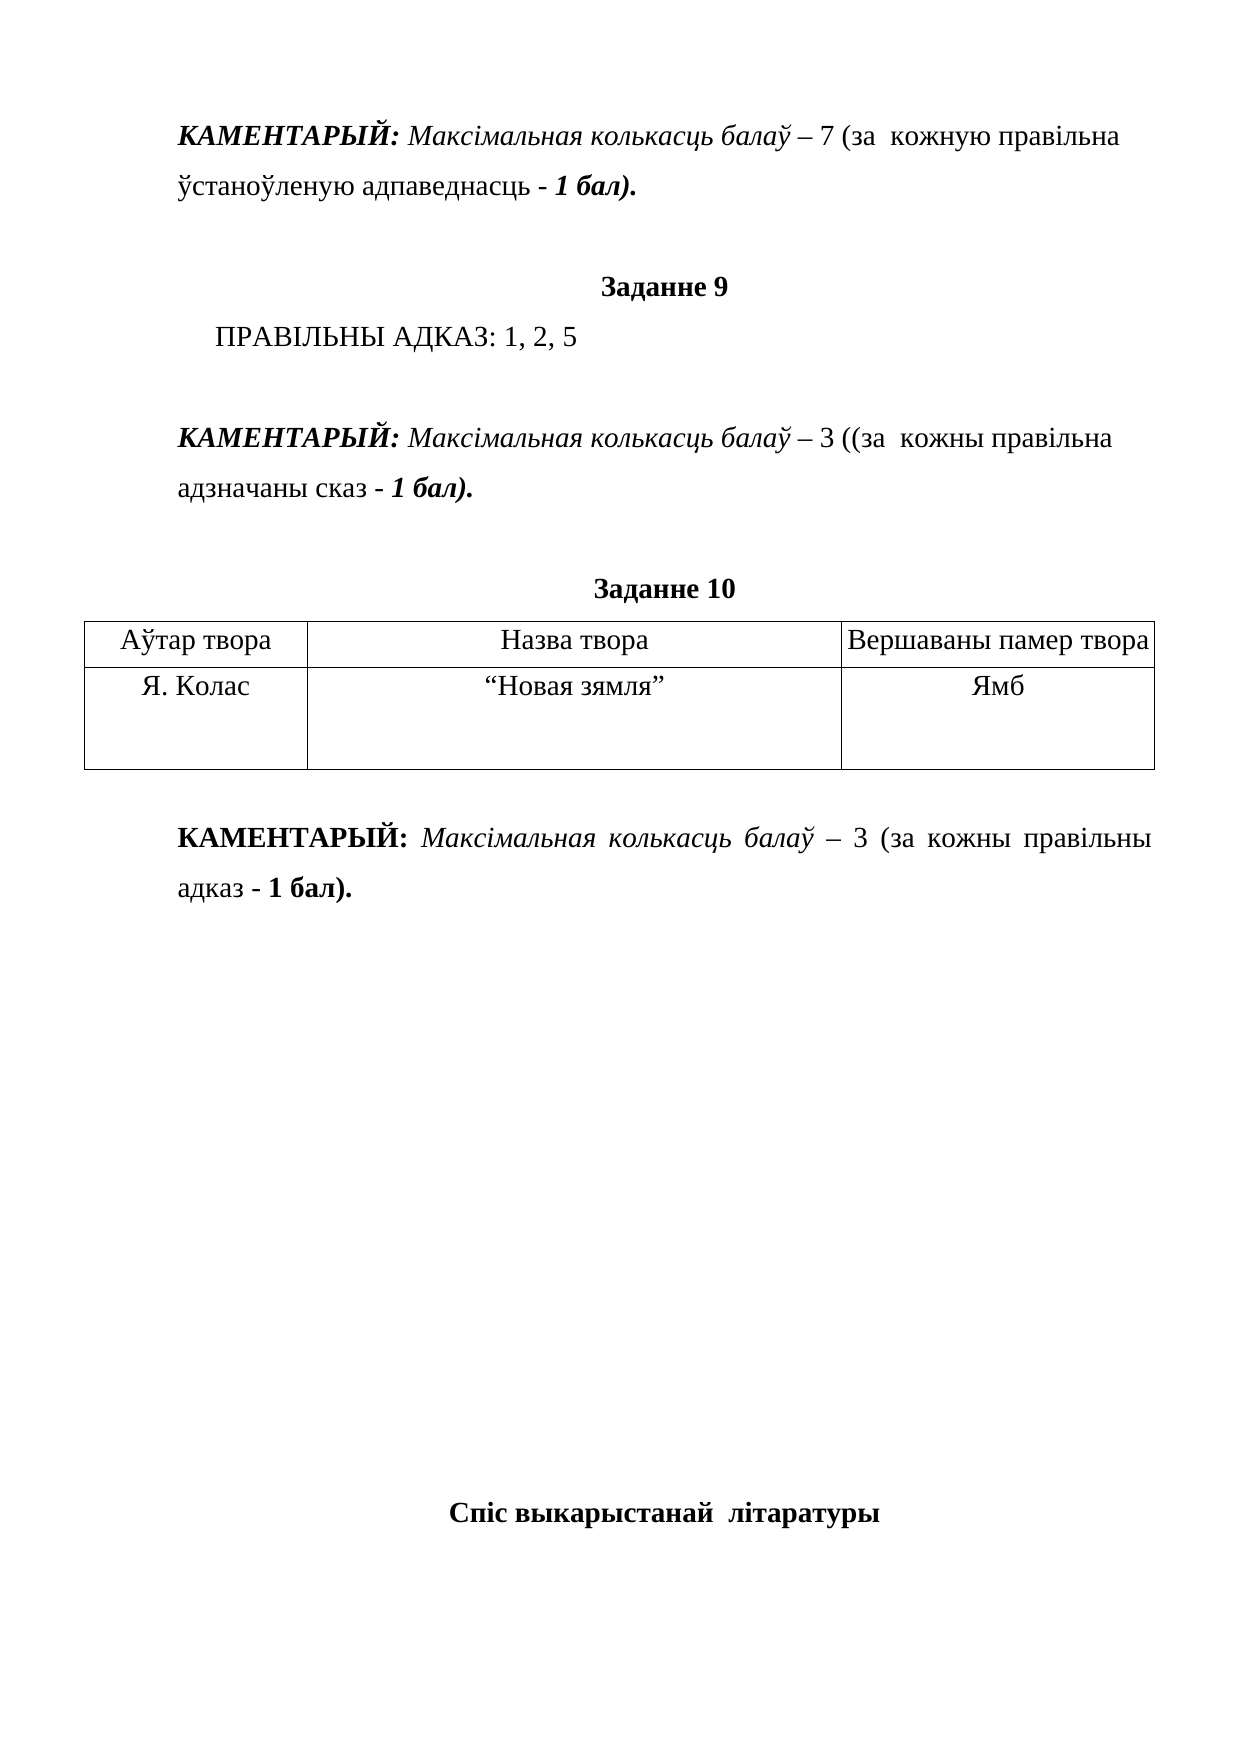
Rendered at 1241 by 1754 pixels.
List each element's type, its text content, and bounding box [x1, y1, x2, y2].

table_cell “Новая зямля” [308, 668, 841, 769]
text КАМЕНТАРЫЙ: Максімальная колькасць балаў – 3 (за кожны правільны адказ - 1 бал). [177, 820, 1152, 904]
table_header Аўтар твора [85, 622, 307, 667]
table_cell Ямб [842, 668, 1154, 769]
table_header Назва твора [308, 622, 841, 667]
text ПРАВІЛЬНЫ АДКАЗ: 1, 2, 5 [177, 319, 1152, 353]
text КАМЕНТАРЫЙ: Максімальная колькасць балаў – 3 ((за кожны правільна адзначаны сказ - 1 бал). [177, 420, 1152, 504]
table_header Вершаваны памер твора [842, 622, 1154, 667]
text Заданне 10 [177, 571, 1152, 604]
text Спіс выкарыстанай літаратуры [177, 1495, 1152, 1528]
table_cell Я. Колас [85, 668, 307, 769]
text Заданне 9 [177, 269, 1152, 303]
text КАМЕНТАРЫЙ: Максімальная колькасць балаў – 7 (за кожную правільна ўстаноўленую адпаведнасць - 1 бал). [177, 118, 1152, 202]
